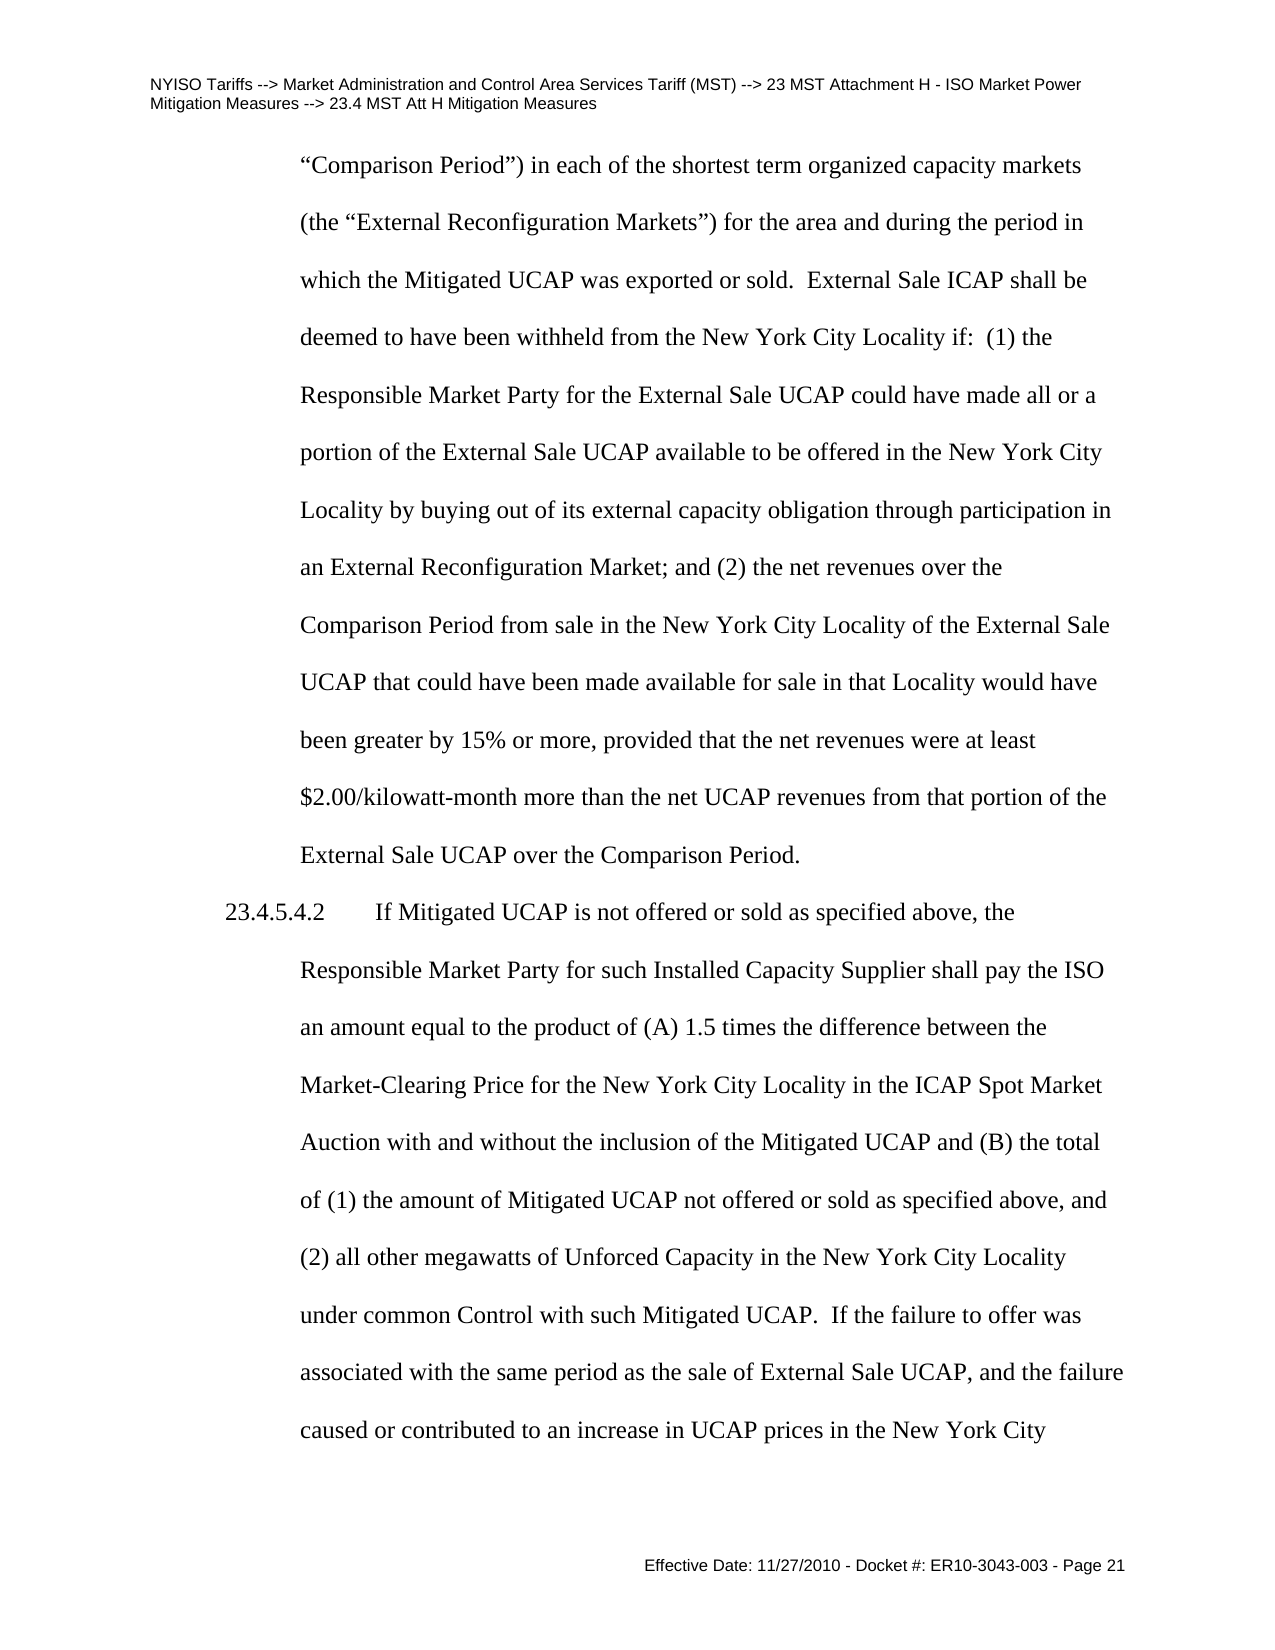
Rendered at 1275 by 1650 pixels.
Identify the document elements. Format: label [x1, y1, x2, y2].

text [225, 150, 1125, 869]
text [225, 897, 1125, 1444]
